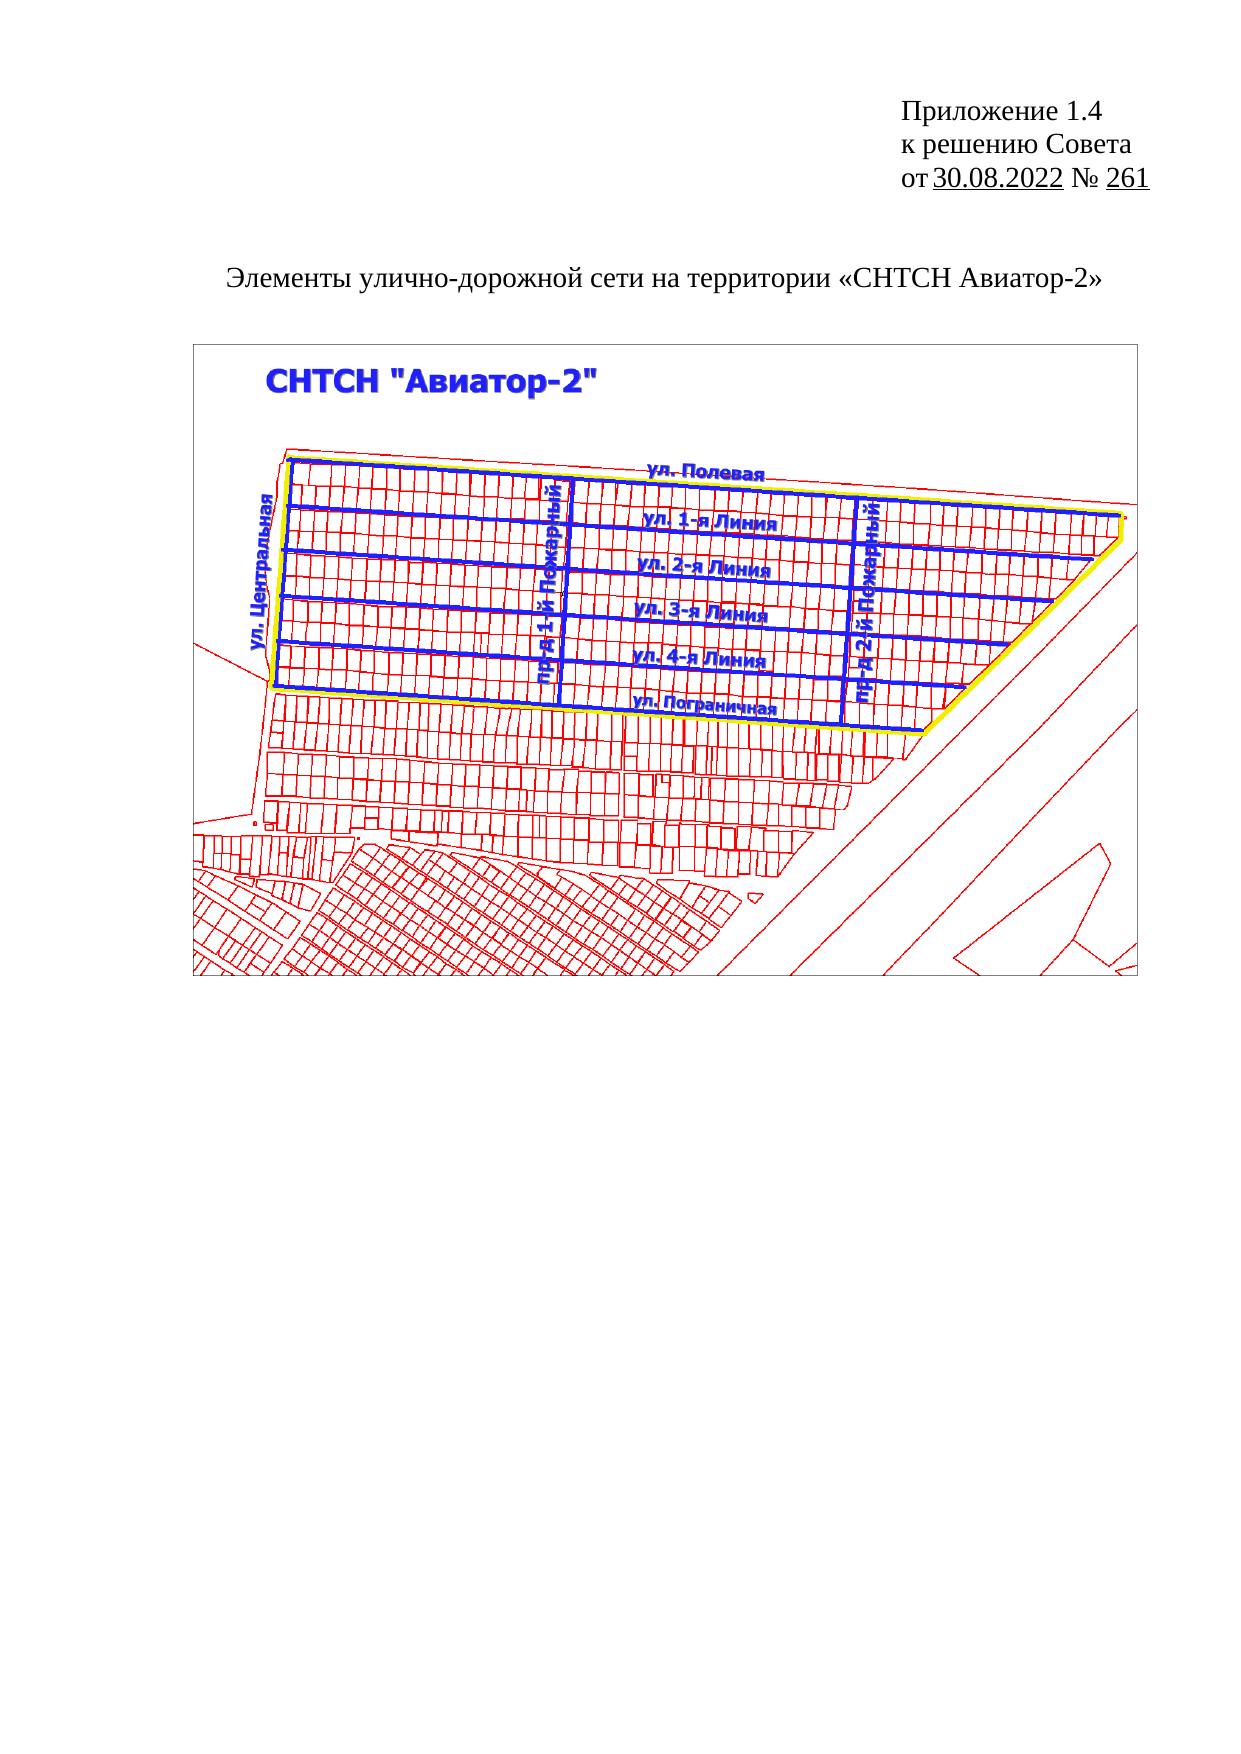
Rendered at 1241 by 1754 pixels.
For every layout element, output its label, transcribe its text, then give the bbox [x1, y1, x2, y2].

picture [177, 327, 1152, 990]
text Приложение 1.4 [901, 93, 1152, 126]
text от 30.08.2022 № 261 [901, 160, 1152, 193]
text к решению Совета [901, 126, 1152, 160]
text Элементы улично-дорожной сети на территории «СНТСН Авиатор-2» [177, 260, 1152, 294]
